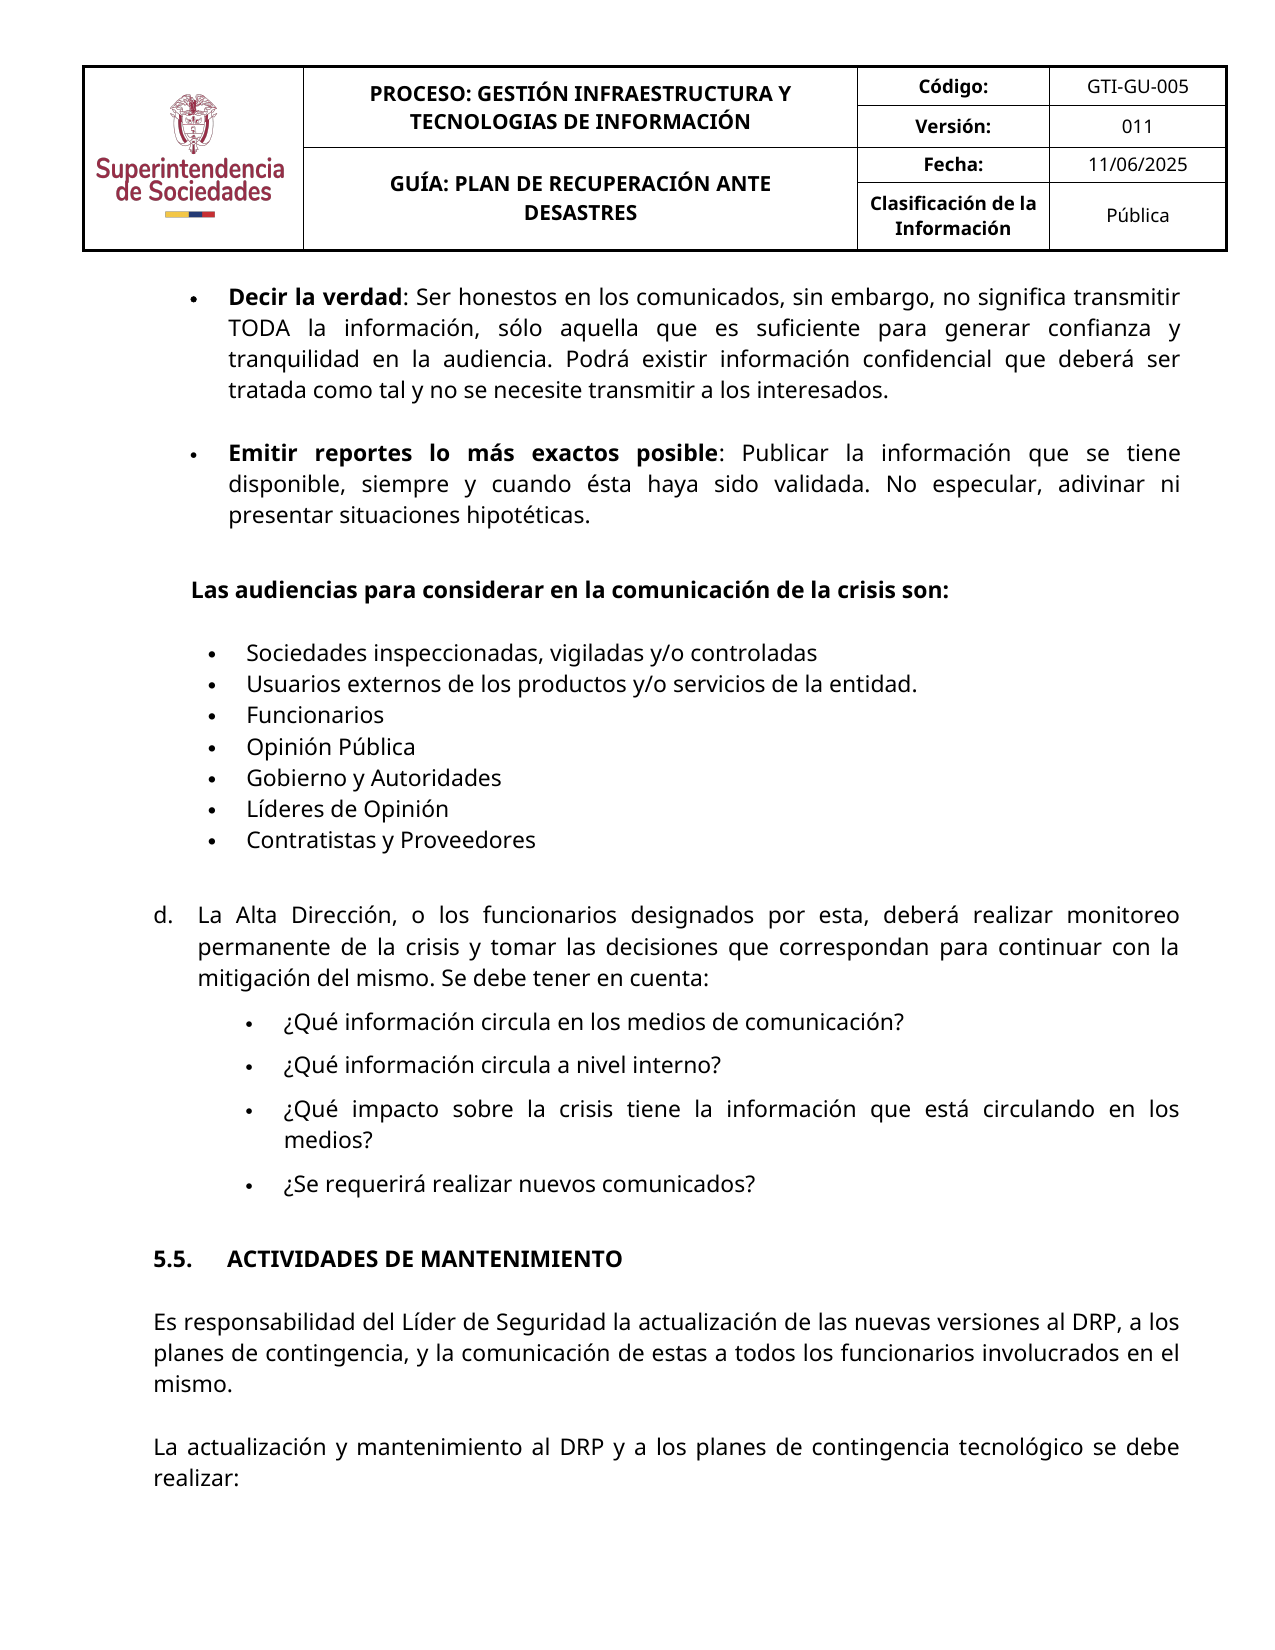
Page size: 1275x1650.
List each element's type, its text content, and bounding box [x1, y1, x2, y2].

text Es responsabilidad del Líder de Seguridad la actualización de las nuevas versiones al DRP, a los planes de contingencia, y la comunicación de estas a todos los funcionarios involucrados en el mismo. [153, 1306, 1181, 1399]
text Las audiencias para considerar en la comunicación de la crisis son: [191, 574, 1181, 606]
text La actualización y mantenimiento al DRP y a los planes de contingencia tecnológico se debe realizar: [153, 1431, 1181, 1493]
list La Alta Dirección, o los funcionarios designados por esta, deberá realizar monitoreo permanente de la crisis y tomar las decisiones que correspondan para continuar con la mitigación del mismo. Se debe tener en cuenta: [153, 899, 1181, 993]
list Sociedades inspeccionadas, vigiladas y/o controladas [208, 637, 1181, 668]
list Decir la verdad: Ser honestos en los comunicados, sin embargo, no significa transmitir TODA la información, sólo aquella que es suficiente para generar confianza y tranquilidad en la audiencia. Podrá existir información confidencial que deberá ser tratada como tal y no se necesite transmitir a los interesados. [191, 281, 1181, 406]
list Contratistas y Proveedores [208, 824, 1181, 856]
list ¿Qué información circula en los medios de comunicación? [246, 1006, 1181, 1037]
list ¿Qué información circula a nivel interno? [246, 1049, 1181, 1081]
list Líderes de Opinión [208, 793, 1181, 824]
list ¿Qué impacto sobre la crisis tiene la información que está circulando en los medios? [246, 1093, 1181, 1156]
list Emitir reportes lo más exactos posible: Publicar la información que se tiene disponible, siempre y cuando ésta haya sido validada. No especular, adivinar ni presentar situaciones hipotéticas. [191, 437, 1181, 531]
list Gobierno y Autoridades [208, 762, 1181, 793]
picture [93, 86, 295, 223]
list Usuarios externos de los productos y/o servicios de la entidad. [208, 668, 1181, 699]
list ¿Se requerirá realizar nuevos comunicados? [246, 1168, 1181, 1199]
list Opinión Pública [208, 731, 1181, 762]
list ACTIVIDADES DE MANTENIMIENTO [153, 1243, 1181, 1274]
list Funcionarios [208, 699, 1181, 731]
